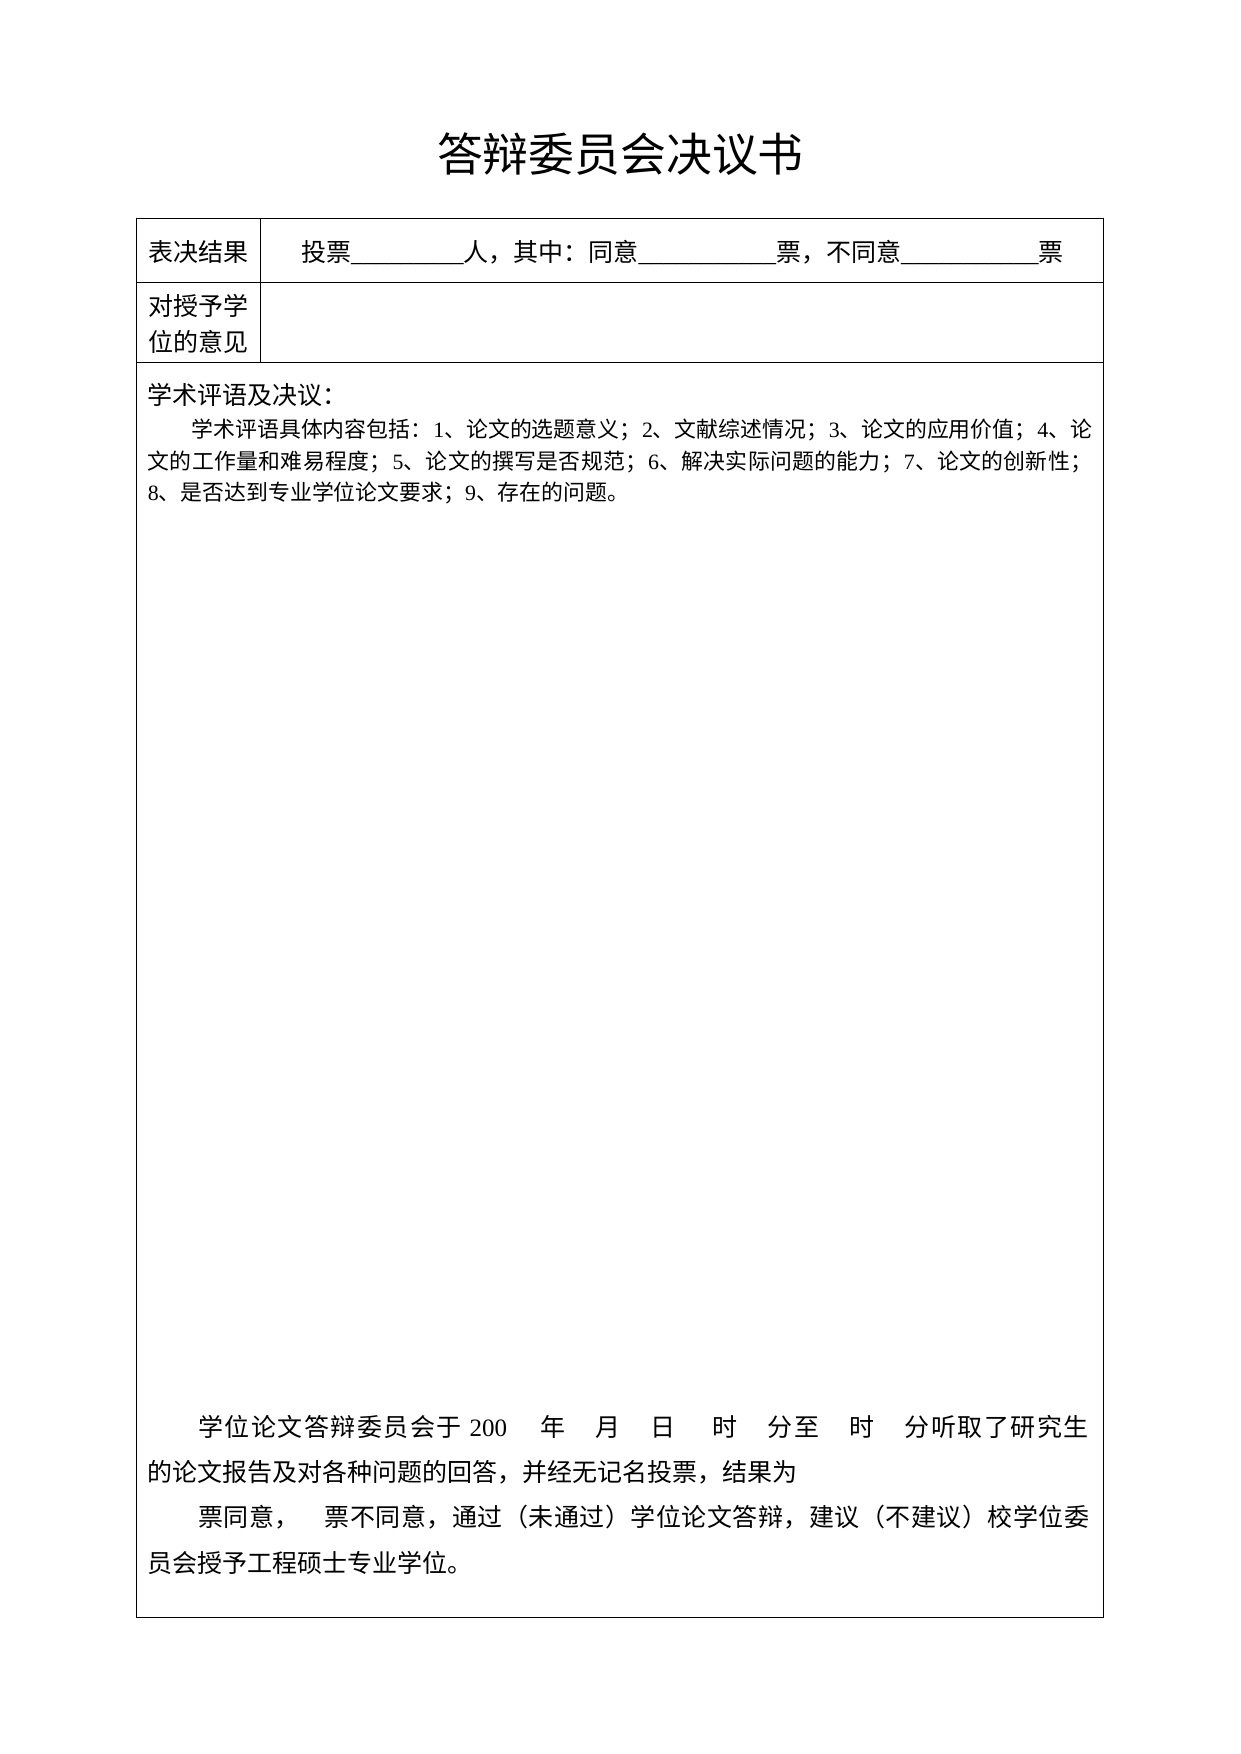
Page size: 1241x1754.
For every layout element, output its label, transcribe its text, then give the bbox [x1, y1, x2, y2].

text 答辩委员会决议书 [148, 118, 1092, 184]
table_header 表决结果 [137, 219, 260, 282]
table_cell [261, 283, 1103, 362]
table_header 投票_________人，其中：同意___________票，不同意___________票 [261, 219, 1103, 282]
table_cell 对授予学位的意见 [137, 283, 260, 362]
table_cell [137, 363, 1103, 1617]
